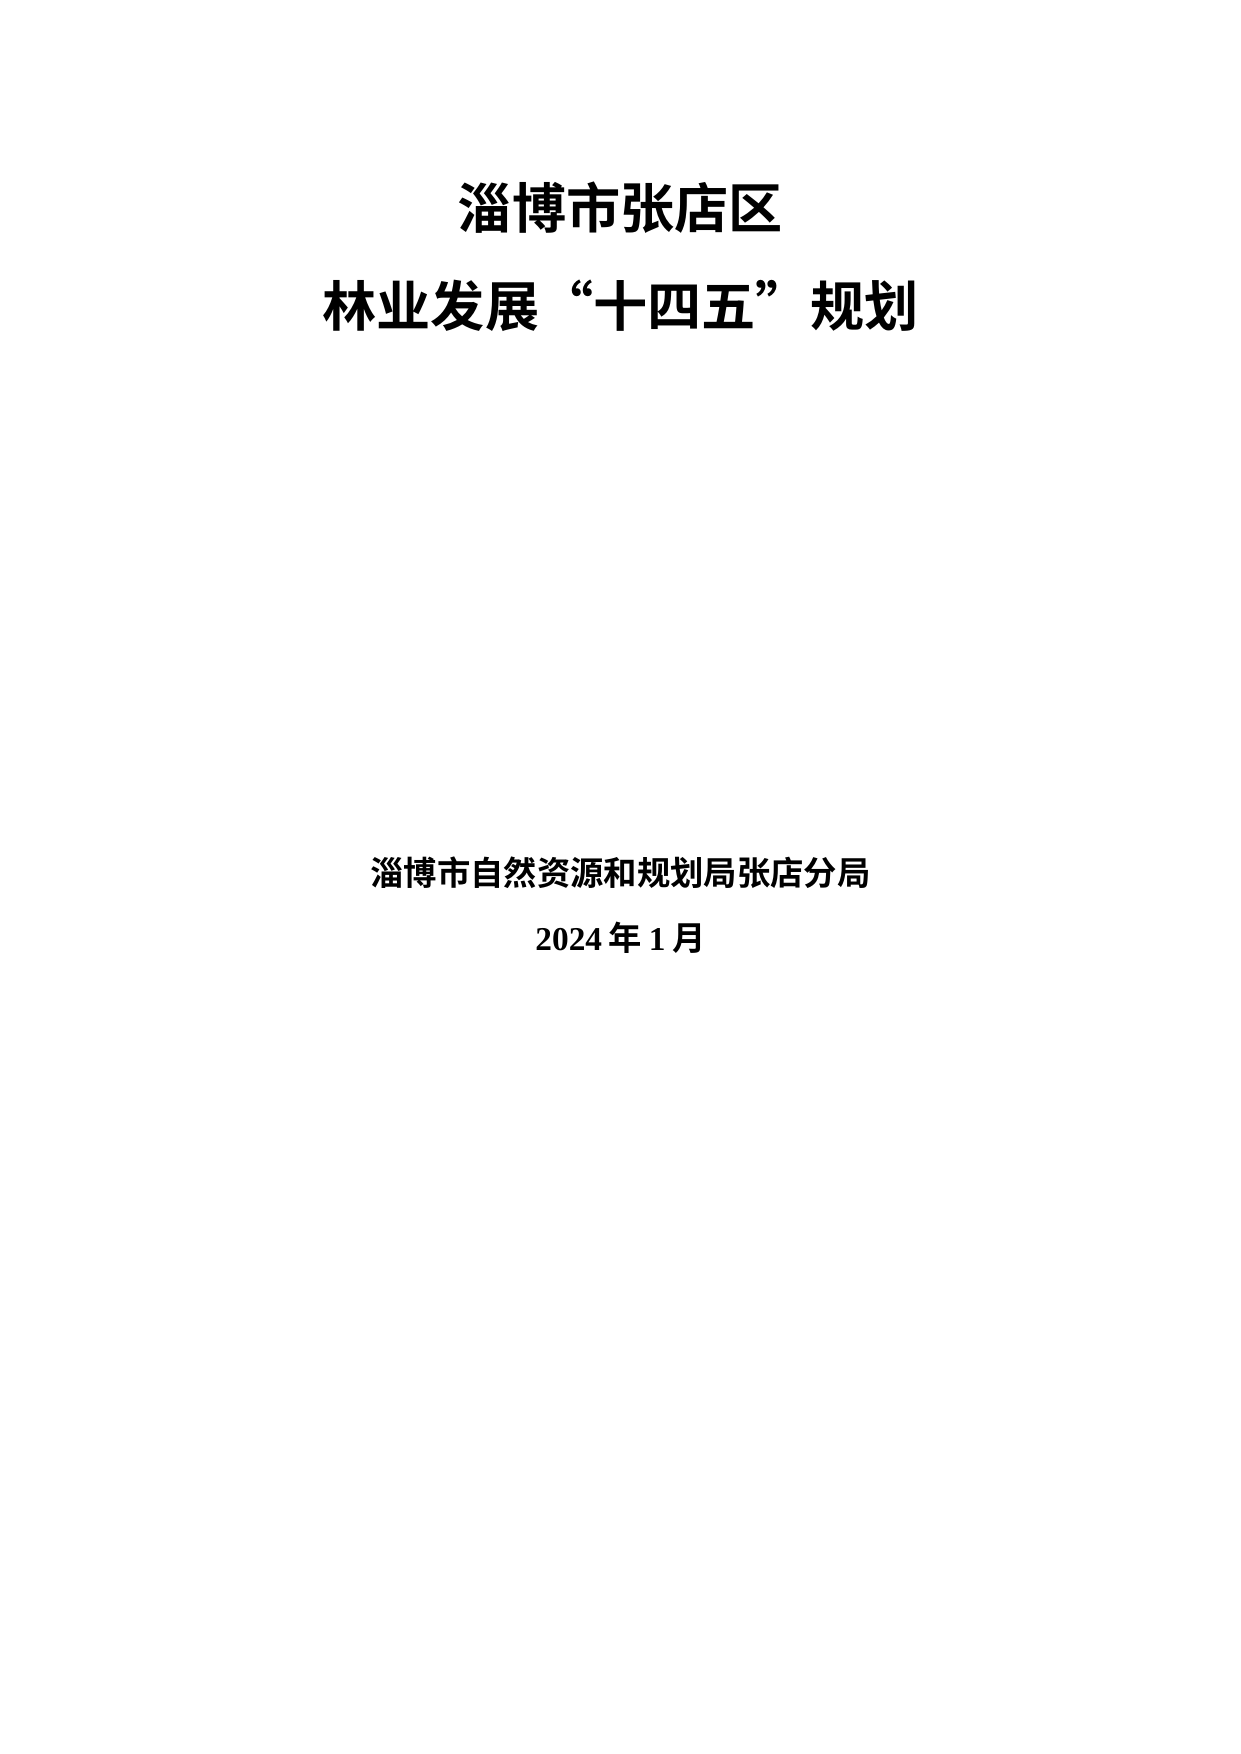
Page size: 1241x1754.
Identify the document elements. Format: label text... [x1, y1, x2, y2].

text 淄博市自然资源和规划局张店分局 [187, 839, 1053, 904]
text 2024年1月 [187, 904, 1053, 969]
text 林业发展“十四五”规划 [187, 254, 1053, 351]
text 淄博市张店区 [187, 156, 1053, 254]
